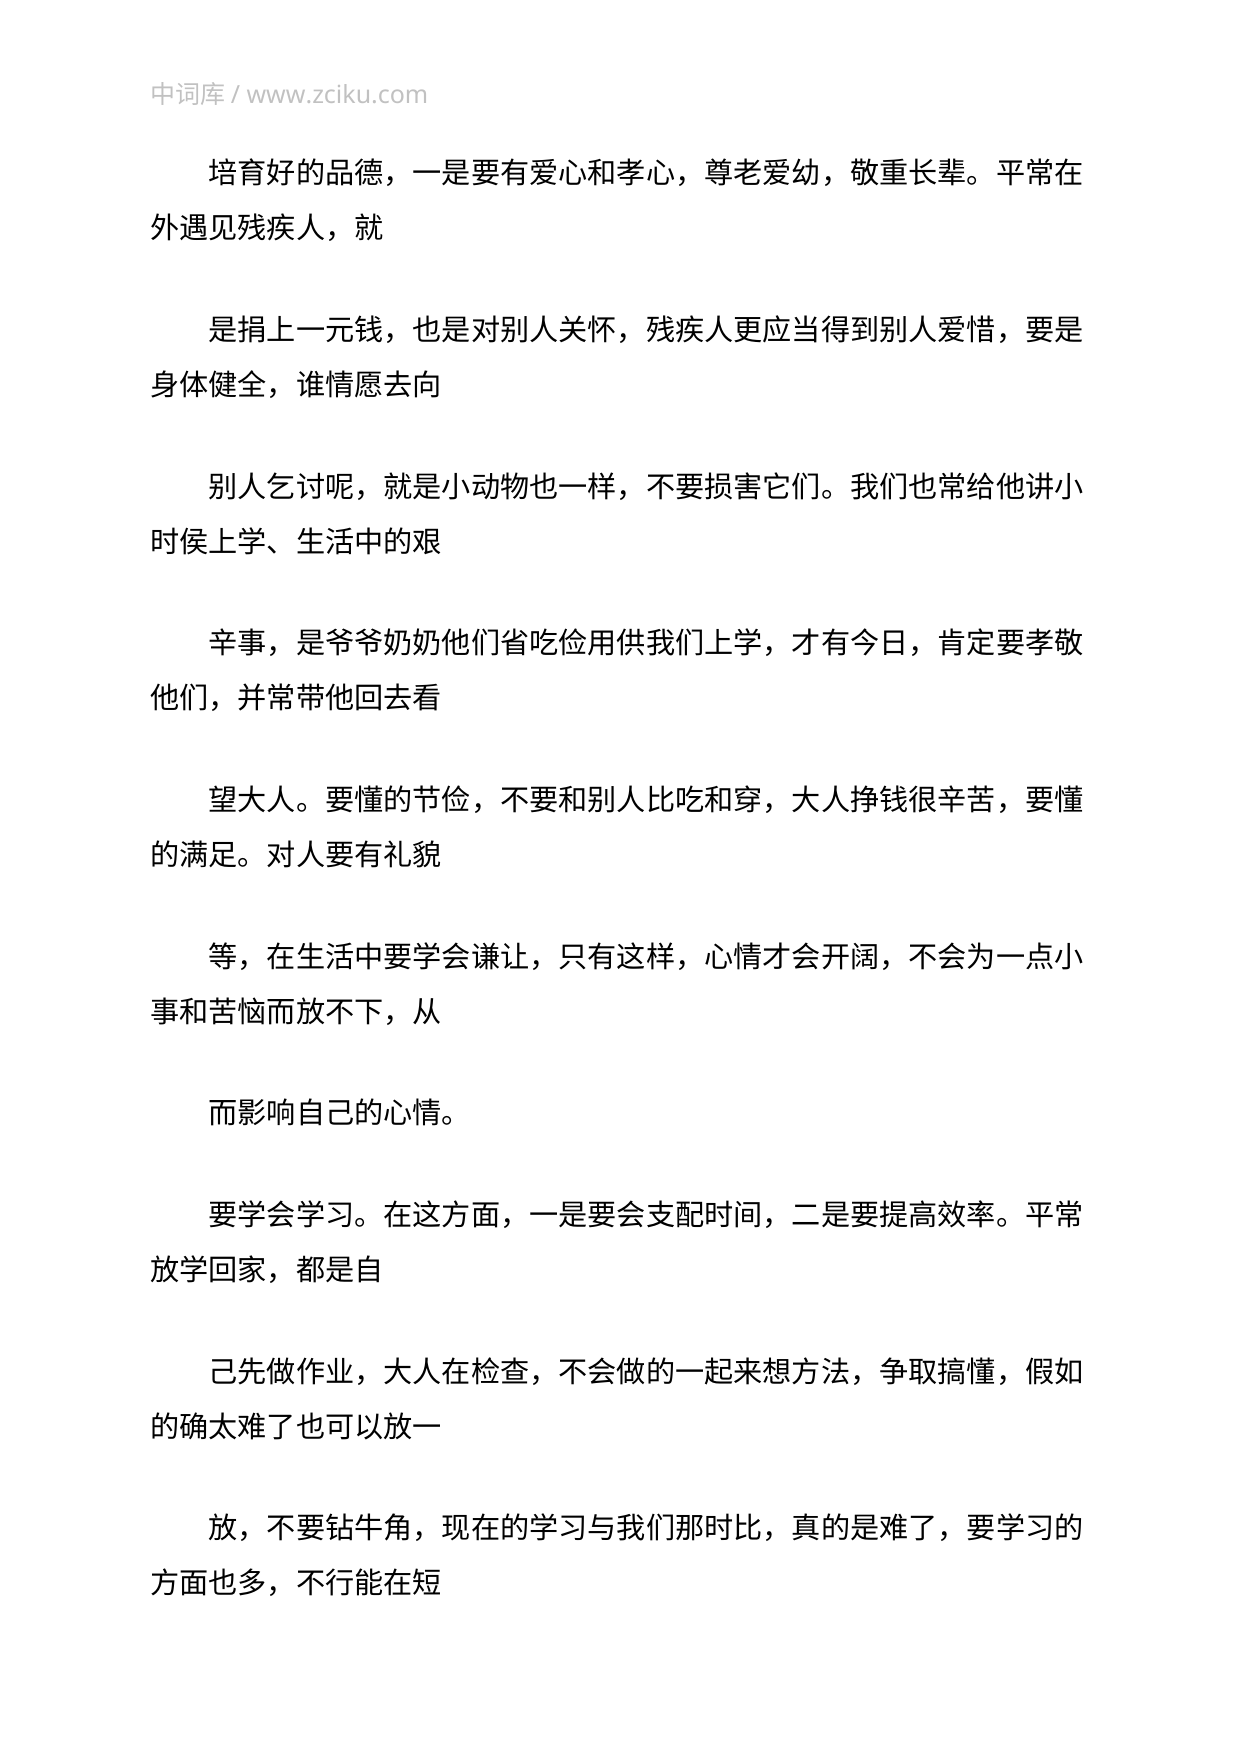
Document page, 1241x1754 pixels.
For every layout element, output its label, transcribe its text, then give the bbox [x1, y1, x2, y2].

text 等，在生活中要学会谦让，只有这样，心情才会开阔，不会为一点小事和苦恼而放不下，从 [150, 933, 1090, 1031]
text 放，不要钻牛角，现在的学习与我们那时比，真的是难了，要学习的方面也多，不行能在短 [150, 1505, 1090, 1602]
text 要学会学习。在这方面，一是要会支配时间，二是要提高效率。平常放学回家，都是自 [150, 1192, 1090, 1289]
text 望大人。要懂的节俭，不要和别人比吃和穿，大人挣钱很辛苦，要懂的满足。对人要有礼貌 [150, 777, 1090, 874]
text 而影响自己的心情。 [150, 1090, 1090, 1132]
text 己先做作业，大人在检查，不会做的一起来想方法，争取搞懂，假如的确太难了也可以放一 [150, 1348, 1090, 1446]
text 是捐上一元钱，也是对别人关怀，残疾人更应当得到别人爱惜，要是身体健全，谁情愿去向 [150, 307, 1090, 404]
text 培育好的品德，一是要有爱心和孝心，尊老爱幼，敬重长辈。平常在外遇见残疾人，就 [150, 150, 1090, 247]
text 辛事，是爷爷奶奶他们省吃俭用供我们上学，才有今日，肯定要孝敬他们，并常带他回去看 [150, 620, 1090, 717]
text 别人乞讨呢，就是小动物也一样，不要损害它们。我们也常给他讲小时侯上学、生活中的艰 [150, 463, 1090, 561]
